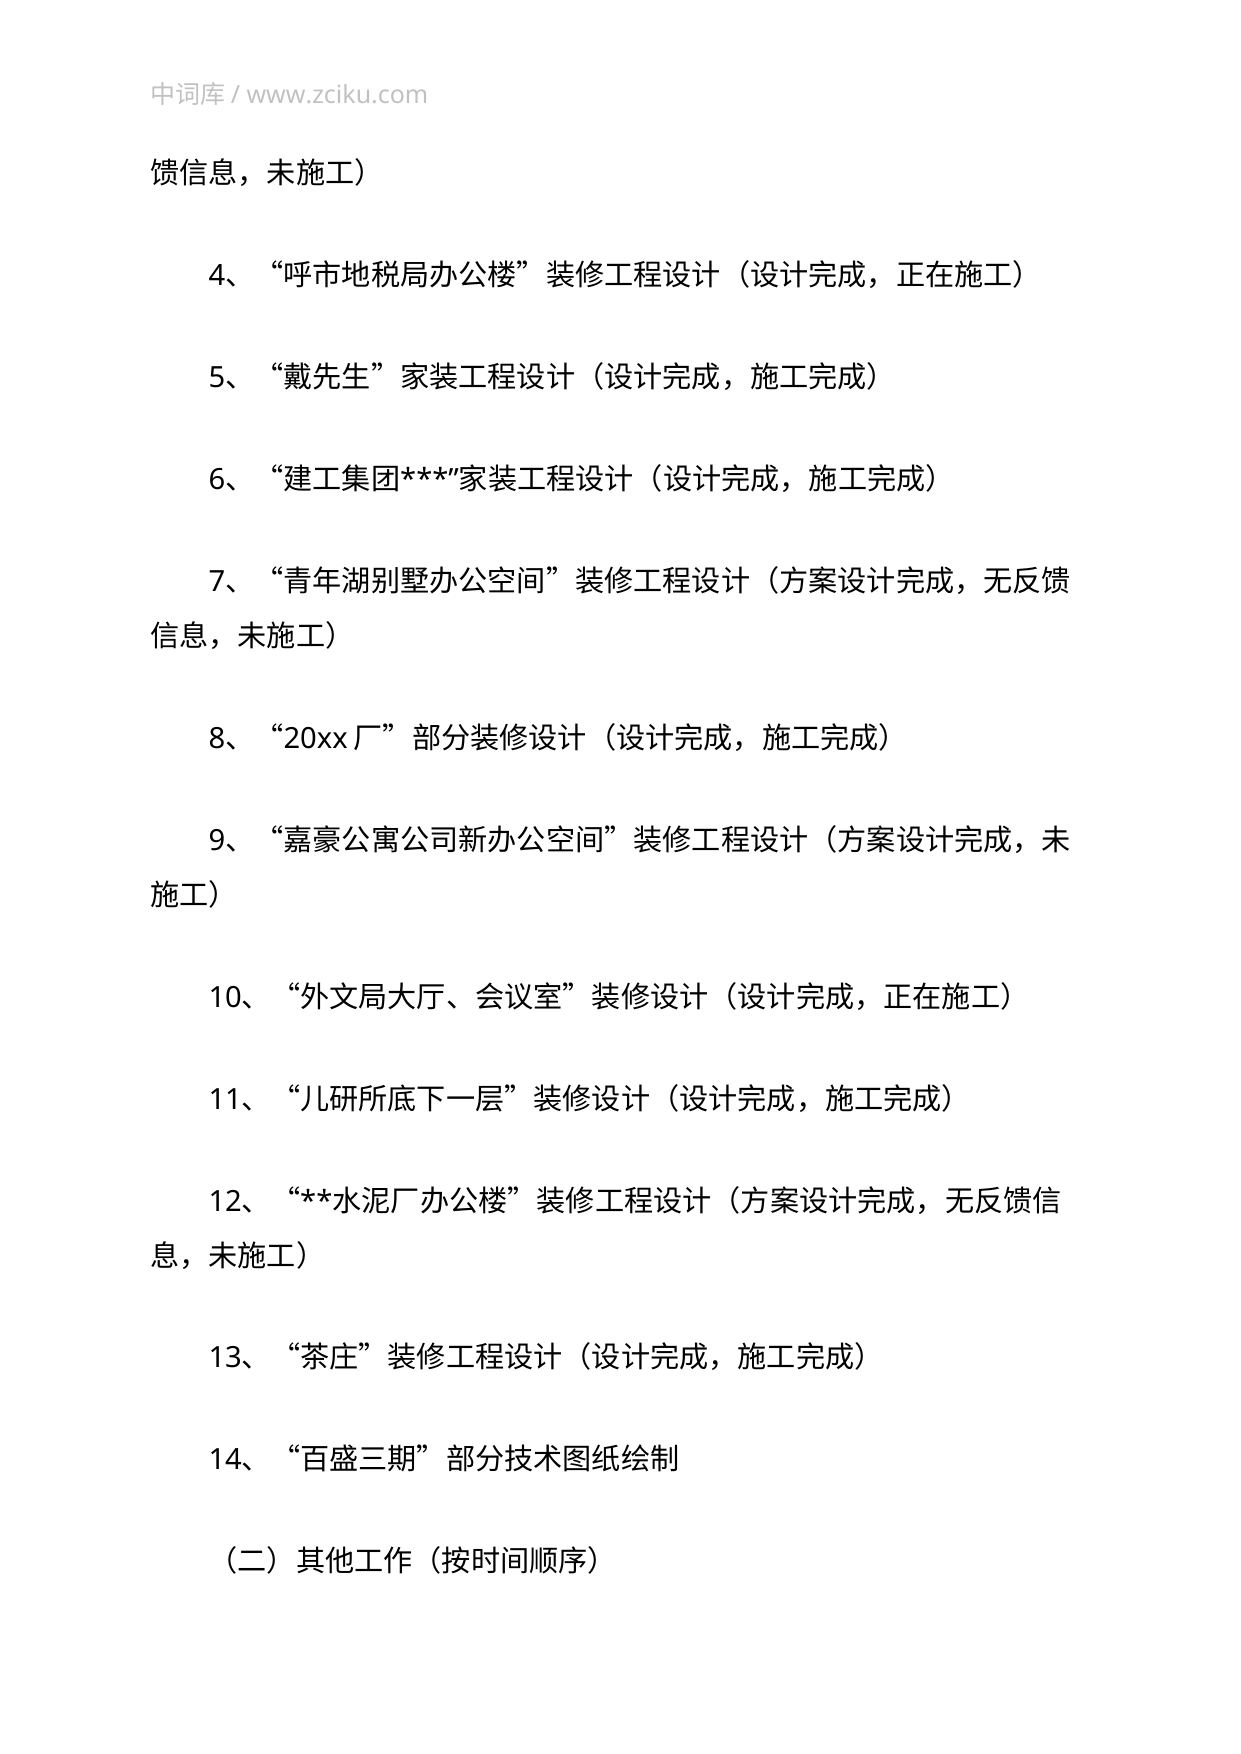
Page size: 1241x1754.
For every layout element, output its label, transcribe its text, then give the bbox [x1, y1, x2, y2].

text 6、“建工集团***”家装工程设计（设计完成，施工完成） [150, 456, 1090, 498]
text 5、“戴先生”家装工程设计（设计完成，施工完成） [150, 354, 1090, 396]
text 12、“**水泥厂办公楼”装修工程设计（方案设计完成，无反馈信息，未施工） [150, 1177, 1090, 1274]
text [150, 150, 1090, 192]
text 4、“呼市地税局办公楼”装修工程设计（设计完成，正在施工） [150, 252, 1090, 294]
text 13、“茶庄”装修工程设计（设计完成，施工完成） [150, 1334, 1090, 1376]
text 14、“百盛三期”部分技术图纸绘制 [150, 1436, 1090, 1478]
text 7、“青年湖别墅办公空间”装修工程设计（方案设计完成，无反馈信息，未施工） [150, 558, 1090, 655]
text 9、“嘉豪公寓公司新办公空间”装修工程设计（方案设计完成，未施工） [150, 816, 1090, 914]
text （二）其他工作（按时间顺序） [150, 1538, 1090, 1580]
text 10、“外文局大厅、会议室”装修设计（设计完成，正在施工） [150, 973, 1090, 1016]
text 8、“20xx厂”部分装修设计（设计完成，施工完成） [150, 714, 1090, 757]
text 11、“儿研所底下一层”装修设计（设计完成，施工完成） [150, 1075, 1090, 1118]
